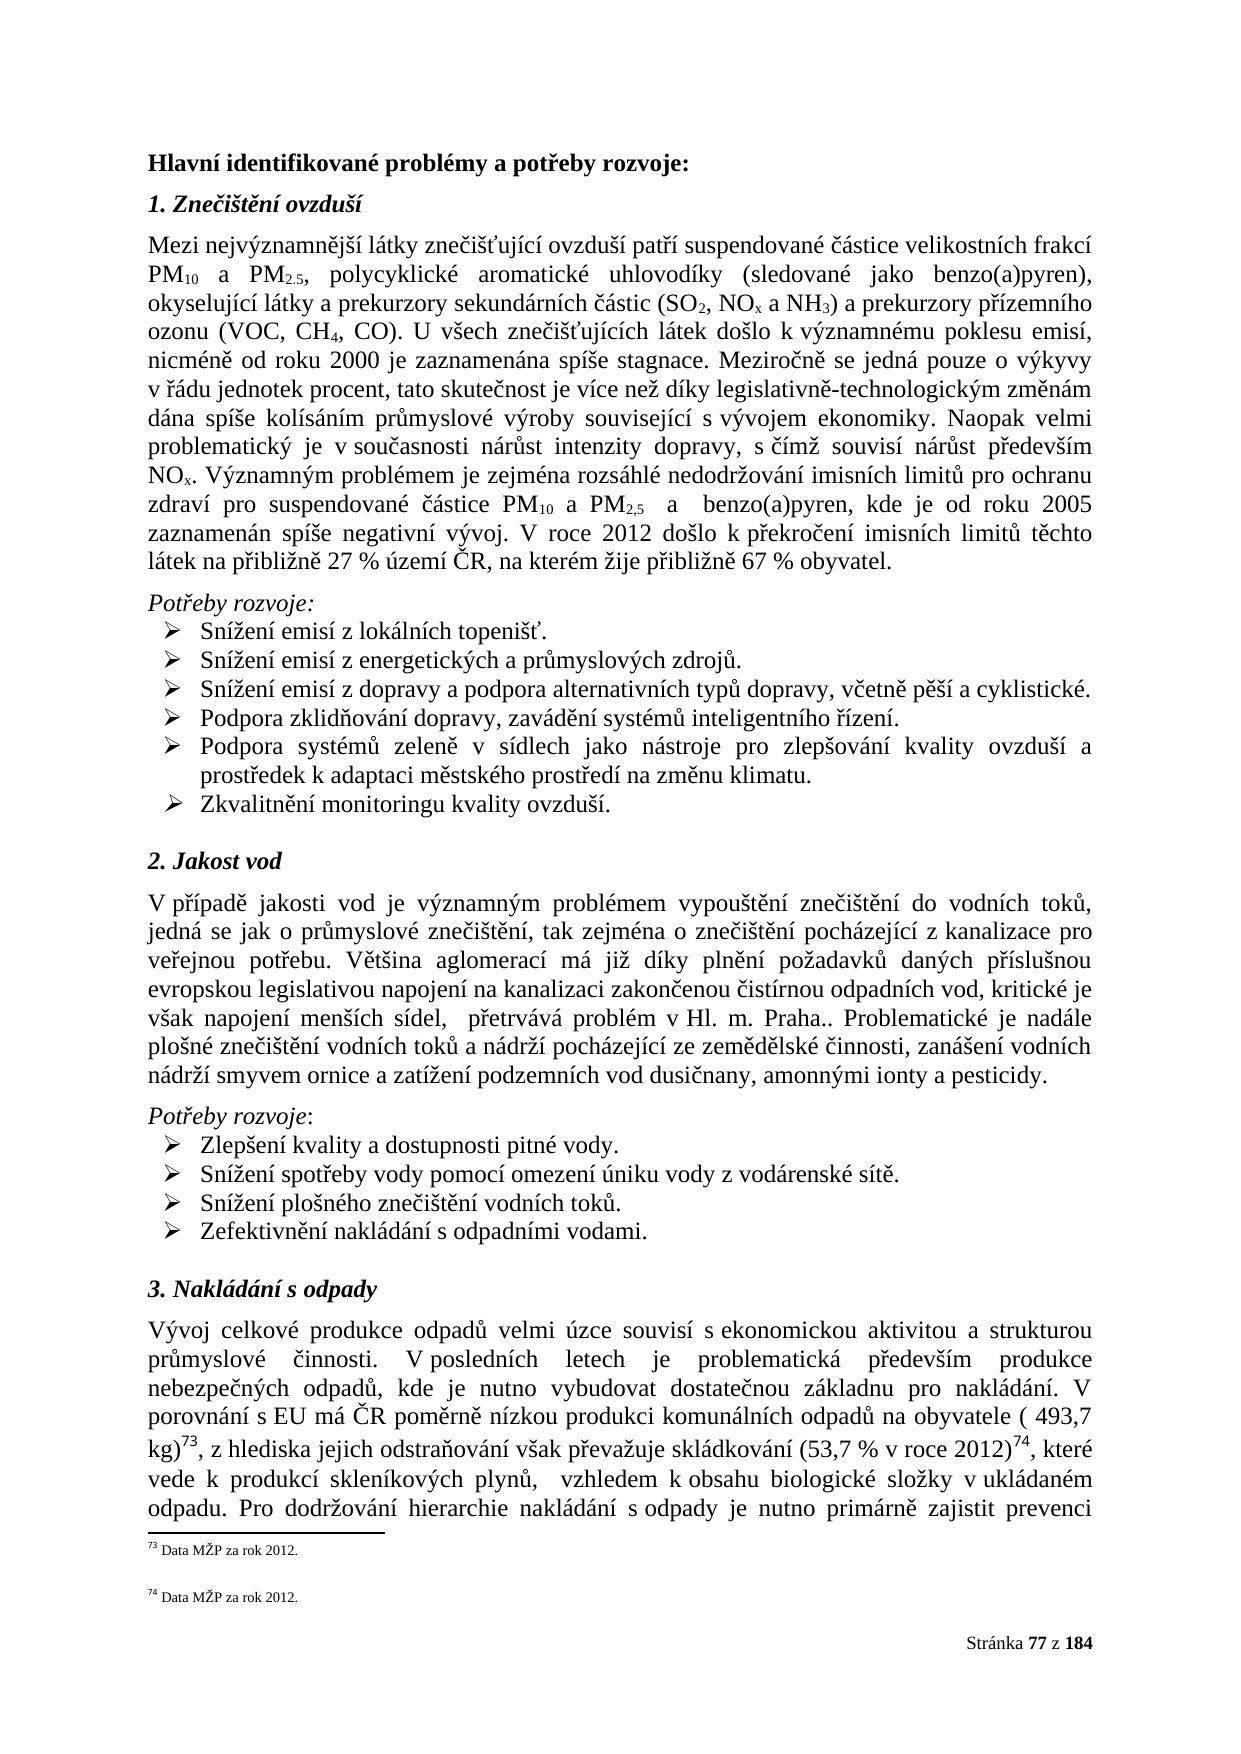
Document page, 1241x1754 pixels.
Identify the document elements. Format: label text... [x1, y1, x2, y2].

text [148, 1315, 1092, 1522]
list Zkvalitnění monitoringu kvality ovzduší. [162, 789, 1092, 818]
text 3. Nakládání s odpady [148, 1274, 1092, 1303]
list Snížení emisí z energetických a průmyslových zdrojů. [162, 645, 1092, 674]
text Potřeby rozvoje: [148, 1101, 1092, 1130]
list Zlepšení kvality a dostupnosti pitné vody. [162, 1130, 1092, 1159]
text 2. Jakost vod [148, 846, 1092, 875]
text Hlavní identifikované problémy a potřeby rozvoje: [148, 148, 1092, 176]
text 1. Znečištění ovzduší [148, 189, 1092, 218]
list Snížení spotřeby vody pomocí omezení úniku vody z vodárenské sítě. [162, 1159, 1092, 1188]
list Podpora zklidňování dopravy, zavádění systémů inteligentního řízení. [162, 703, 1092, 731]
text V případě jakosti vod je významným problémem vypouštění znečištění do vodních toků, jedná se jak o průmyslové znečištění, tak zejména o znečištění pocházející z kanalizace pro veřejnou potřebu. Většina aglomerací má již díky plnění požadavků daných příslušnou evropskou legislativou napojení na kanalizaci zakončenou čistírnou odpadních vod, kritické je však napojení menších sídel, přetrvává problém v Hl. m. Praha.. Problematické je nadále plošné znečištění vodních toků a nádrží pocházející ze zemědělské činnosti, zanášení vodních nádrží smyvem ornice a zatížení podzemních vod dusičnany, amonnými ionty a pesticidy. [148, 888, 1092, 1089]
text Mezi nejvýznamnější látky znečišťující ovzduší patří suspendované částice velikostních frakcí PM10 a PM2.5, polycyklické aromatické uhlovodíky (sledované jako benzo(a)pyren), okyselující látky a prekurzory sekundárních částic (SO2, NOx a NH3) a prekurzory přízemního ozonu (VOC, CH4, CO). U všech znečišťujících látek došlo k významnému poklesu emisí, nicméně od roku 2000 je zaznamenána spíše stagnace. Meziročně se jedná pouze o výkyvy v řádu jednotek procent, tato skutečnost je více než díky legislativně-technologickým změnám dána spíše kolísáním průmyslové výroby související s vývojem ekonomiky. Naopak velmi problematický je v současnosti nárůst intenzity dopravy, s čímž souvisí nárůst především NOx. Významným problémem je zejména rozsáhlé nedodržování imisních limitů pro ochranu zdraví pro suspendované částice PM10 a PM2,5 a benzo(a)pyren, kde je od roku 2005 zaznamenán spíše negativní vývoj. V roce 2012 došlo k překročení imisních limitů těchto látek na přibližně 27 % území ČR, na kterém žije přibližně 67 % obyvatel. [148, 230, 1092, 575]
text Potřeby rozvoje: [148, 588, 1092, 616]
list Podpora systémů zeleně v sídlech jako nástroje pro zlepšování kvality ovzduší a prostředek k adaptaci městského prostředí na změnu klimatu. [162, 731, 1092, 789]
list Snížení emisí z dopravy a podpora alternativních typů dopravy, včetně pěší a cyklistické. [162, 674, 1092, 703]
list Snížení emisí z lokálních topenišť. [162, 616, 1092, 645]
list Zefektivnění nakládání s odpadními vodami. [162, 1216, 1092, 1245]
list Snížení plošného znečištění vodních toků. [162, 1188, 1092, 1216]
